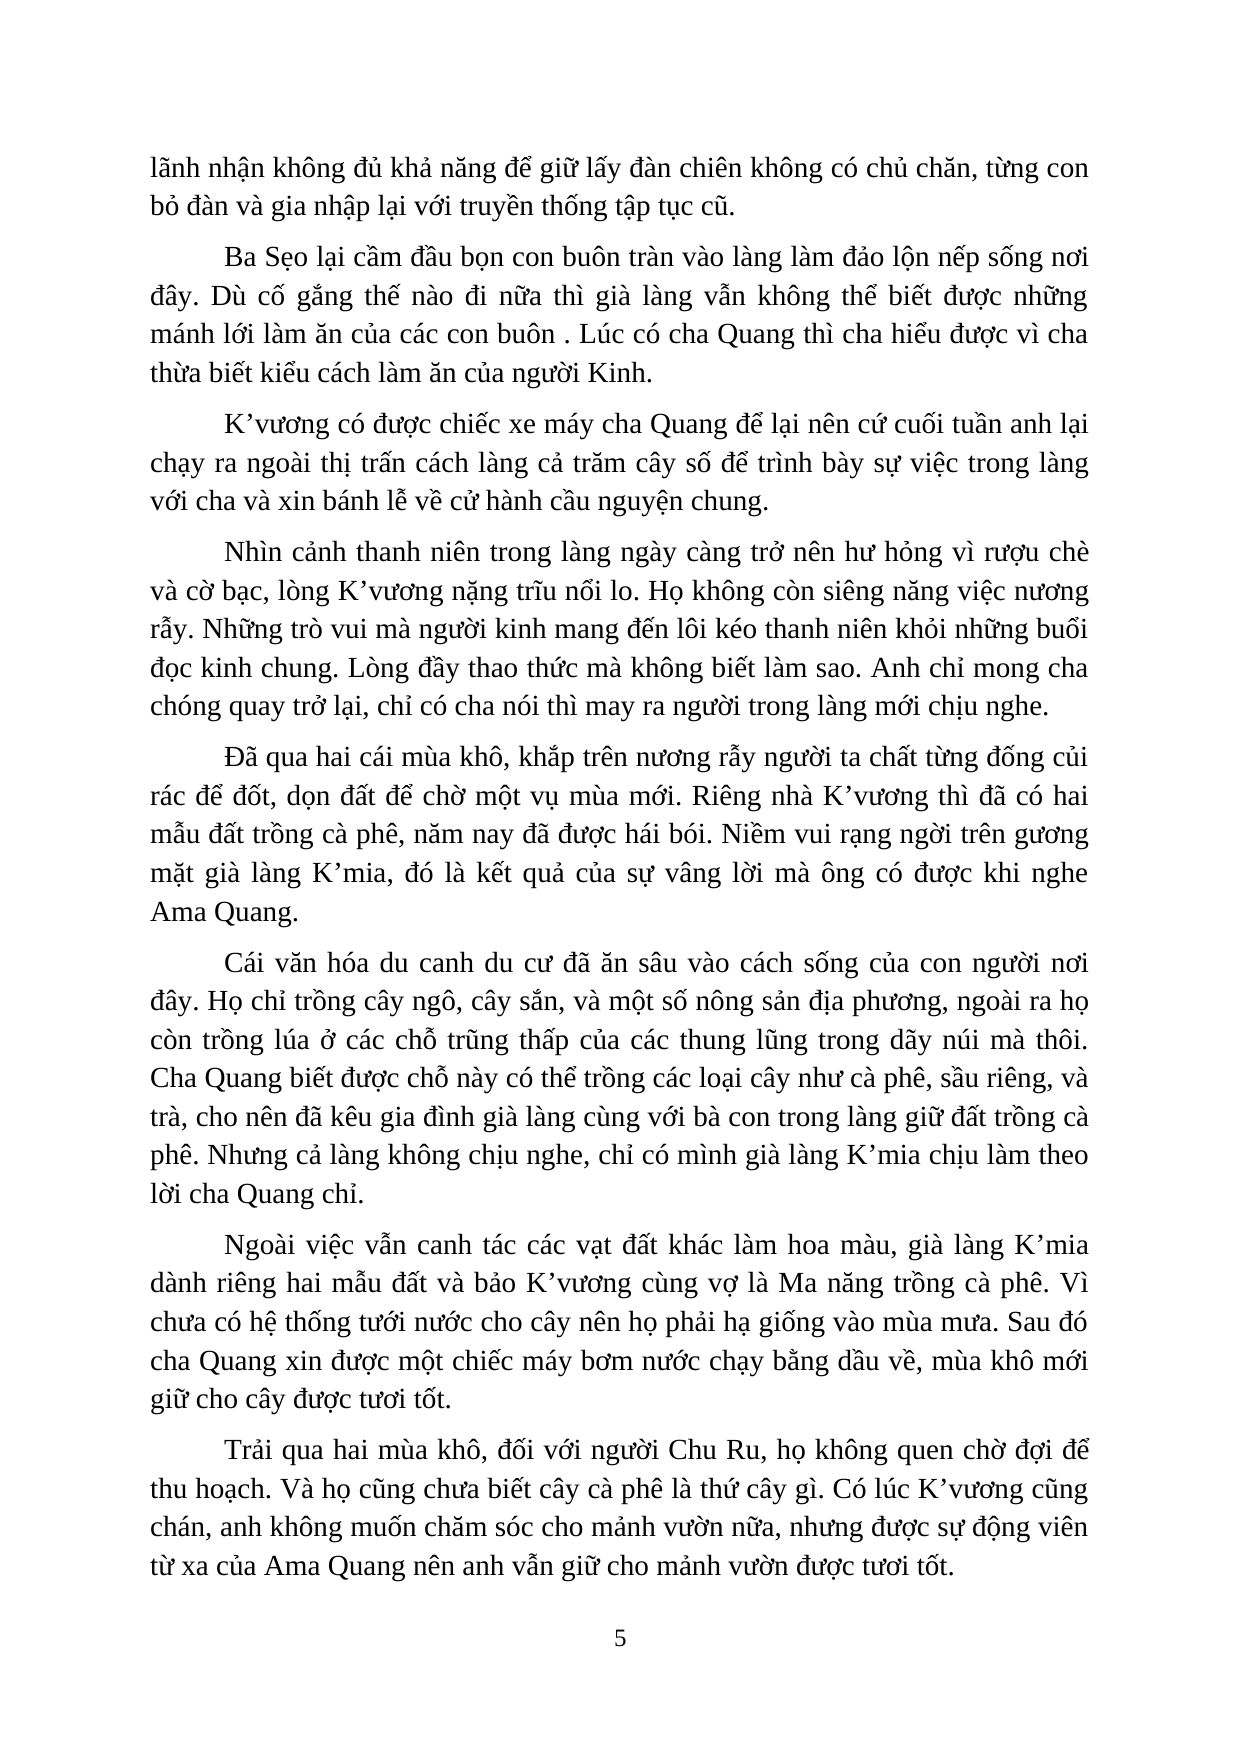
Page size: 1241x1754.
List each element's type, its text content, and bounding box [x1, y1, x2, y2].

text Ba Sẹo lại cầm đầu bọn con buôn tràn vào làng làm đảo lộn nếp sống nơi đây. Dù cố gắng thế nào đi nữa thì già làng vẫn không thể biết được những mánh lới làm ăn của các con buôn . Lúc có cha Quang thì cha hiểu được vì cha thừa biết kiểu cách làm ăn của người Kinh. [150, 239, 1090, 389]
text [150, 150, 1090, 222]
text Đã qua hai cái mùa khô, khắp trên nương rẫy người ta chất từng đống củi rác để đốt, dọn đất để chờ một vụ mùa mới. Riêng nhà K’vương thì đã có hai mẫu đất trồng cà phê, năm nay đã được hái bói. Niềm vui rạng ngời trên gương mặt già làng K’mia, đó là kết quả của sự vâng lời mà ông có được khi nghe Ama Quang. [150, 739, 1090, 927]
text Trải qua hai mùa khô, đối với người Chu Ru, họ không quen chờ đợi để thu hoạch. Và họ cũng chưa biết cây cà phê là thứ cây gì. Có lúc K’vương cũng chán, anh không muốn chăm sóc cho mảnh vườn nữa, nhưng được sự động viên từ xa của Ama Quang nên anh vẫn giữ cho mảnh vườn được tươi tốt. [150, 1432, 1090, 1581]
text K’vương có được chiếc xe máy cha Quang để lại nên cứ cuối tuần anh lại chạy ra ngoài thị trấn cách làng cả trăm cây số để trình bày sự việc trong làng với cha và xin bánh lễ về cử hành cầu nguyện chung. [150, 406, 1090, 517]
text Nhìn cảnh thanh niên trong làng ngày càng trở nên hư hỏng vì rượu chè và cờ bạc, lòng K’vương nặng trĩu nổi lo. Họ không còn siêng năng việc nương rẫy. Những trò vui mà người kinh mang đến lôi kéo thanh niên khỏi những buổi đọc kinh chung. Lòng đầy thao thức mà không biết làm sao. Anh chỉ mong cha chóng quay trở lại, chỉ có cha nói thì may ra người trong làng mới chịu nghe. [150, 534, 1090, 722]
text Cái văn hóa du canh du cư đã ăn sâu vào cách sống của con người nơi đây. Họ chỉ trồng cây ngô, cây sắn, và một số nông sản địa phương, ngoài ra họ còn trồng lúa ở các chỗ trũng thấp của các thung lũng trong dãy núi mà thôi. Cha Quang biết được chỗ này có thể trồng các loại cây như cà phê, sầu riêng, và trà, cho nên đã kêu gia đình già làng cùng với bà con trong làng giữ đất trồng cà phê. Nhưng cả làng không chịu nghe, chỉ có mình già làng K’mia chịu làm theo lời cha Quang chỉ. [150, 945, 1090, 1209]
text Ngoài việc vẫn canh tác các vạt đất khác làm hoa màu, già làng K’mia dành riêng hai mẫu đất và bảo K’vương cùng vợ là Ma năng trồng cà phê. Vì chưa có hệ thống tưới nước cho cây nên họ phải hạ giống vào mùa mưa. Sau đó cha Quang xin được một chiếc máy bơm nước chạy bằng dầu về, mùa khô mới giữ cho cây được tươi tốt. [150, 1227, 1090, 1415]
